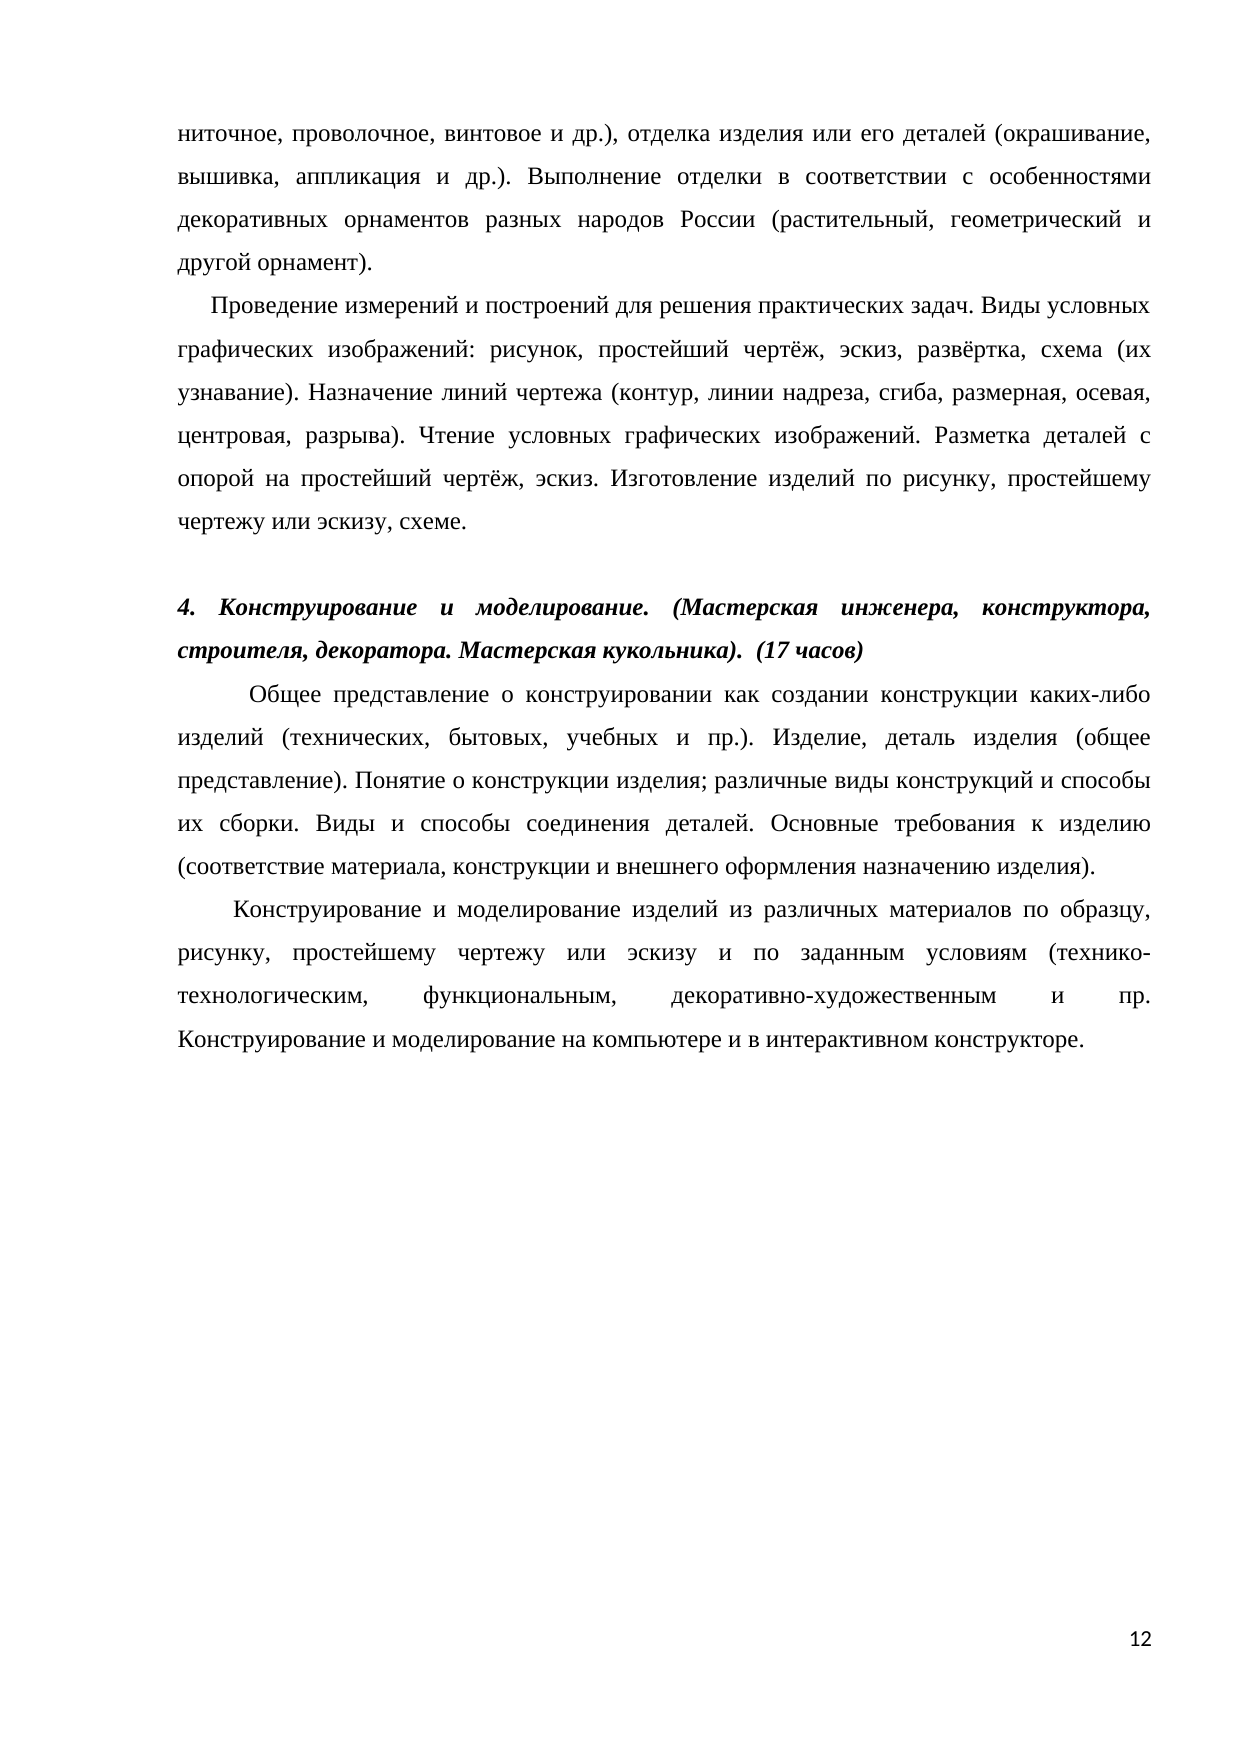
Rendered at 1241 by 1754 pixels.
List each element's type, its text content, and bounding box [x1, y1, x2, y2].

text Конструирование и моделирование изделий из различных материалов по образцу, рисунку, простейшему чертежу или эскизу и по заданным условиям (технико-технологическим, функциональным, декоративно-художественным и пр. Конструирование и моделирование на компьютере и в интерактивном конструкторе. [177, 894, 1152, 1052]
text Проведение измерений и построений для решения практических задач. Виды условных графических изображений: рисунок, простейший чертёж, эскиз, развёртка, схема (их узнавание). Назначение линий чертежа (контур, линии надреза, сгиба, размерная, осевая, центровая, разрыва). Чтение условных графических изображений. Разметка деталей с опорой на простейший чертёж, эскиз. Изготовление изделий по рисунку, простейшему чертежу или эскизу, схеме. [177, 291, 1152, 535]
text Общее представление о конструировании как создании конструкции каких-либо изделий (технических, бытовых, учебных и пр.). Изделие, деталь изделия (общее представление). Понятие о конструкции изделия; различные виды конструкций и способы их сборки. Виды и способы соединения деталей. Основные требования к изделию (соответствие материала, конструкции и внешнего оформления назначению изделия). [177, 679, 1152, 880]
text 4. Конструирование и моделирование. (Мастерская инженера, конструктора, строителя, декоратора. Мастерская кукольника). (17 часов) [177, 592, 1152, 664]
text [177, 118, 1152, 276]
